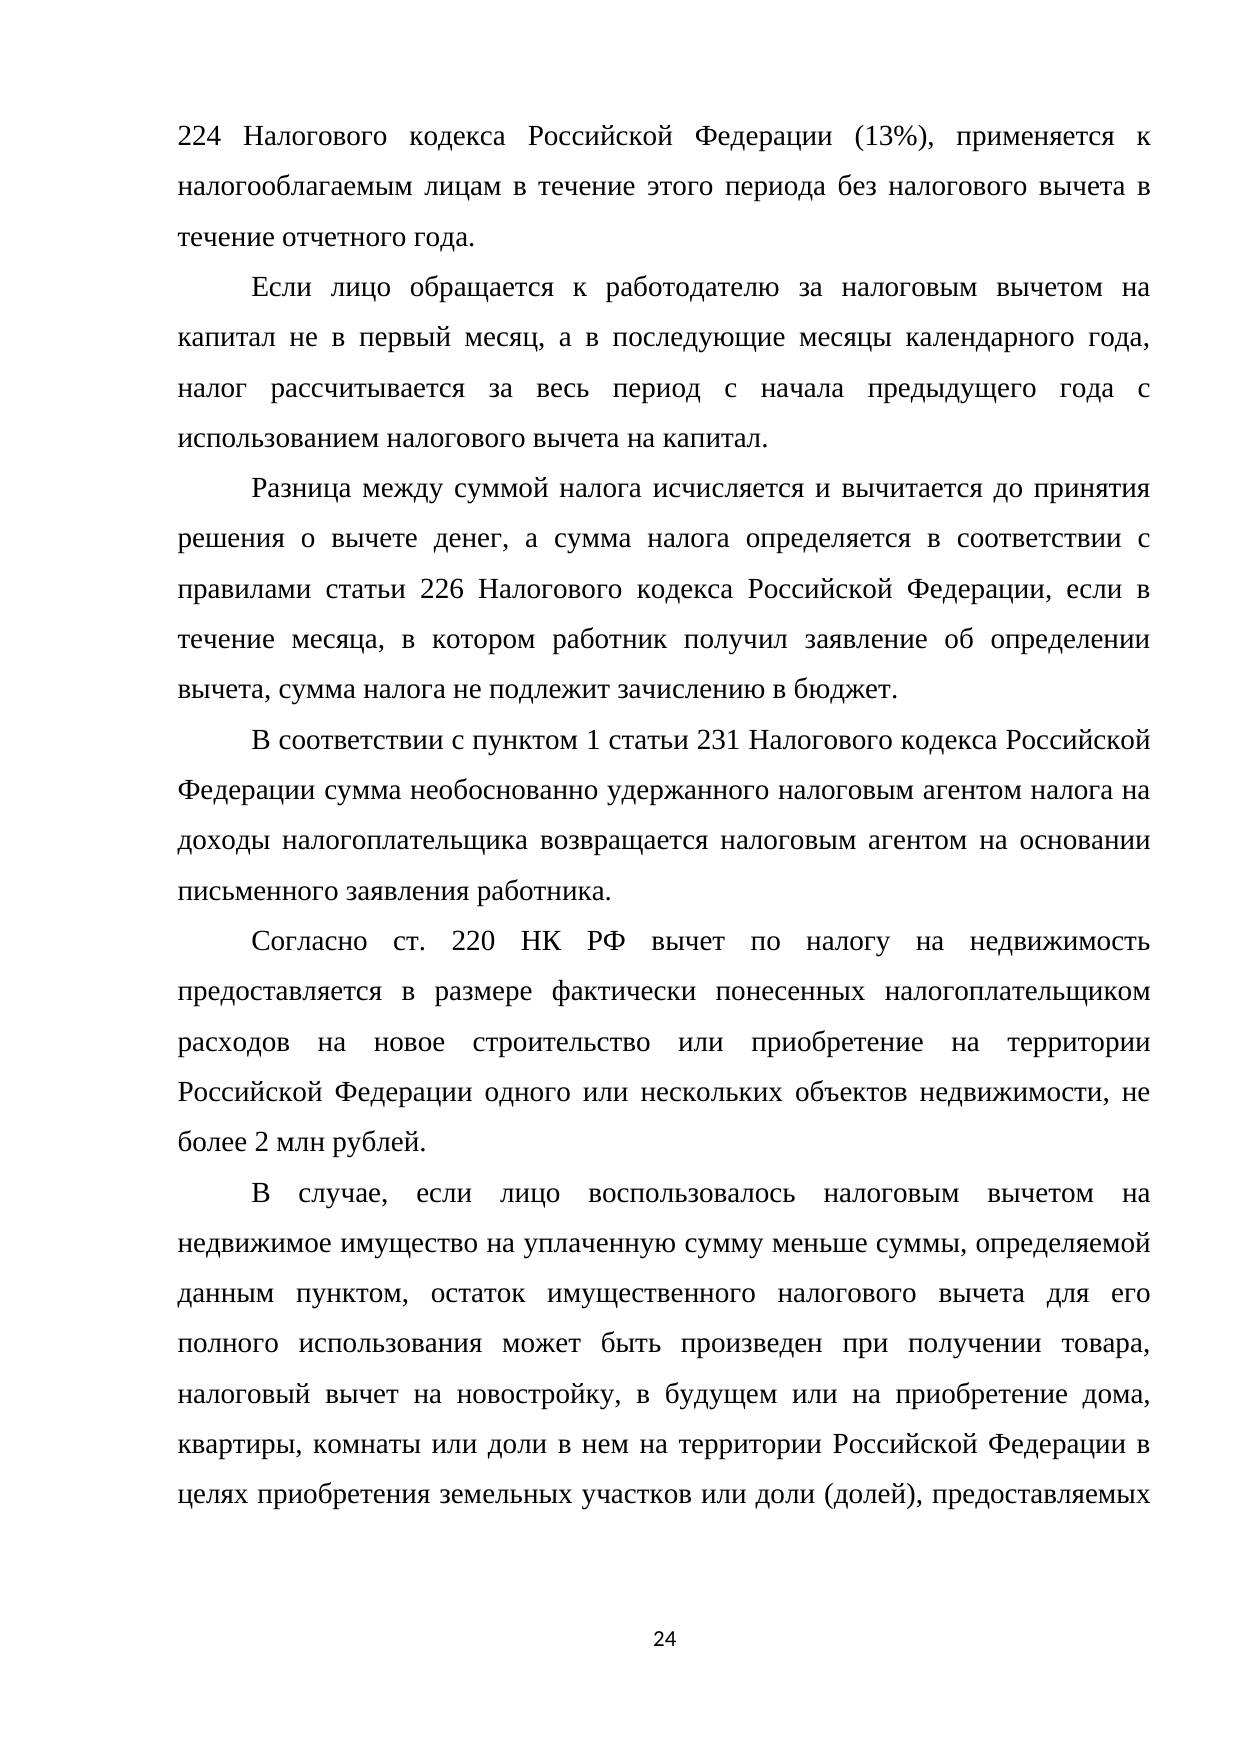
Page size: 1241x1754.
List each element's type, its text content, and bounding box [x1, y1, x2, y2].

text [177, 1175, 1152, 1510]
text Если лицо обращается к работодателю за налоговым вычетом на капитал не в первый месяц, а в последующие месяцы календарного года, налог рассчитывается за весь период с начала предыдущего года с использованием налогового вычета на капитал. [177, 269, 1152, 453]
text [177, 118, 1152, 252]
text В соответствии с пунктом 1 статьи 231 Налогового кодекса Российской Федерации сумма необоснованно удержанного налоговым агентом налога на доходы налогоплательщика возвращается налоговым агентом на основании письменного заявления работника. [177, 722, 1152, 906]
text Разница между суммой налога исчисляется и вычитается до принятия решения о вычете денег, а сумма налога определяется в соответствии с правилами статьи 226 Налогового кодекса Российской Федерации, если в течение месяца, в котором работник получил заявление об определении вычета, сумма налога не подлежит зачислению в бюджет. [177, 470, 1152, 705]
text Согласно ст. 220 НК РФ вычет по налогу на недвижимость предоставляется в размере фактически понесенных налогоплательщиком расходов на новое строительство или приобретение на территории Российской Федерации одного или нескольких объектов недвижимости, не более 2 млн рублей. [177, 923, 1152, 1158]
